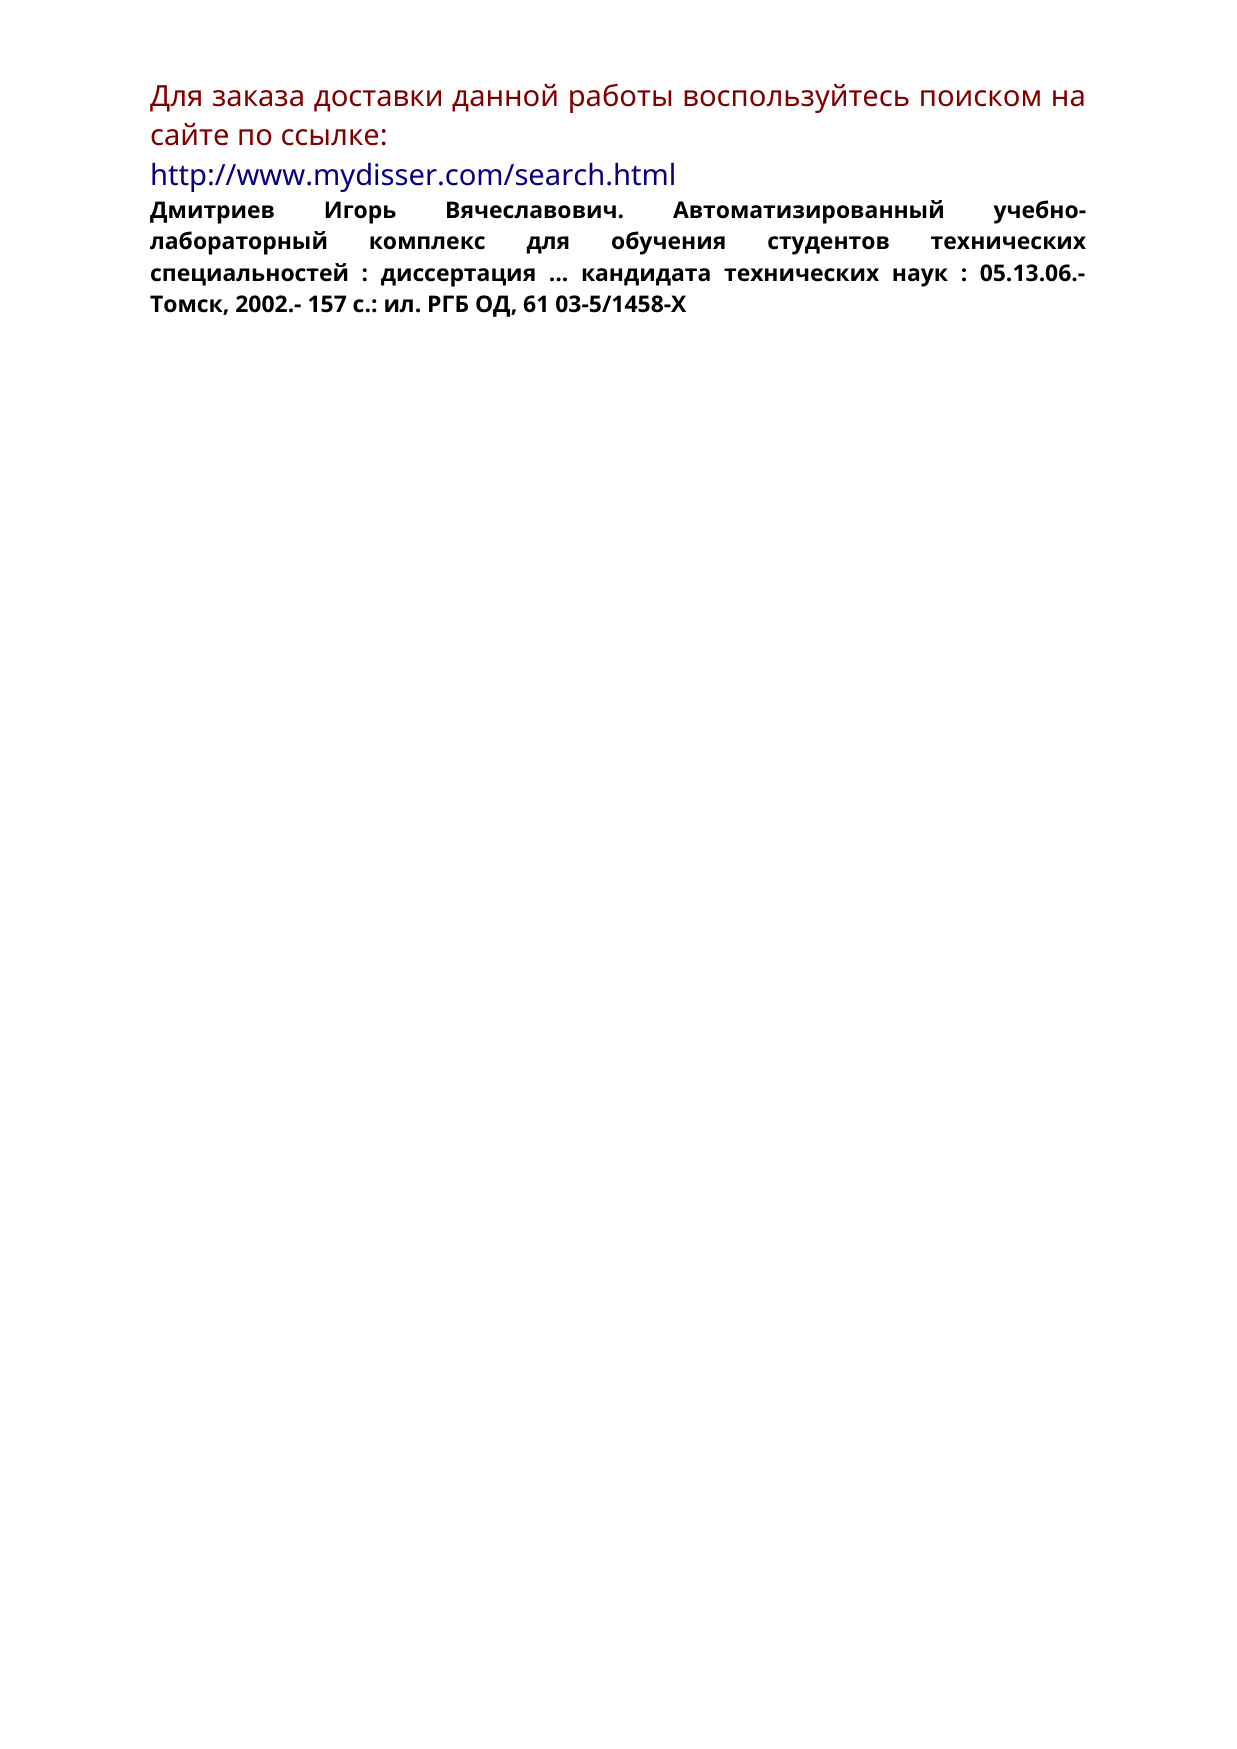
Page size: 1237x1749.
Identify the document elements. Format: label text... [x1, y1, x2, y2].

text Дмитриев Игорь Вячеславович. Автоматизированный учебно-лабораторный комплекс для обучения студентов технических специальностей : диссертация ... кандидата технических наук : 05.13.06.- Томск, 2002.- 157 с.: ил. РГБ ОД, 61 03-5/1458-X [150, 194, 1086, 319]
